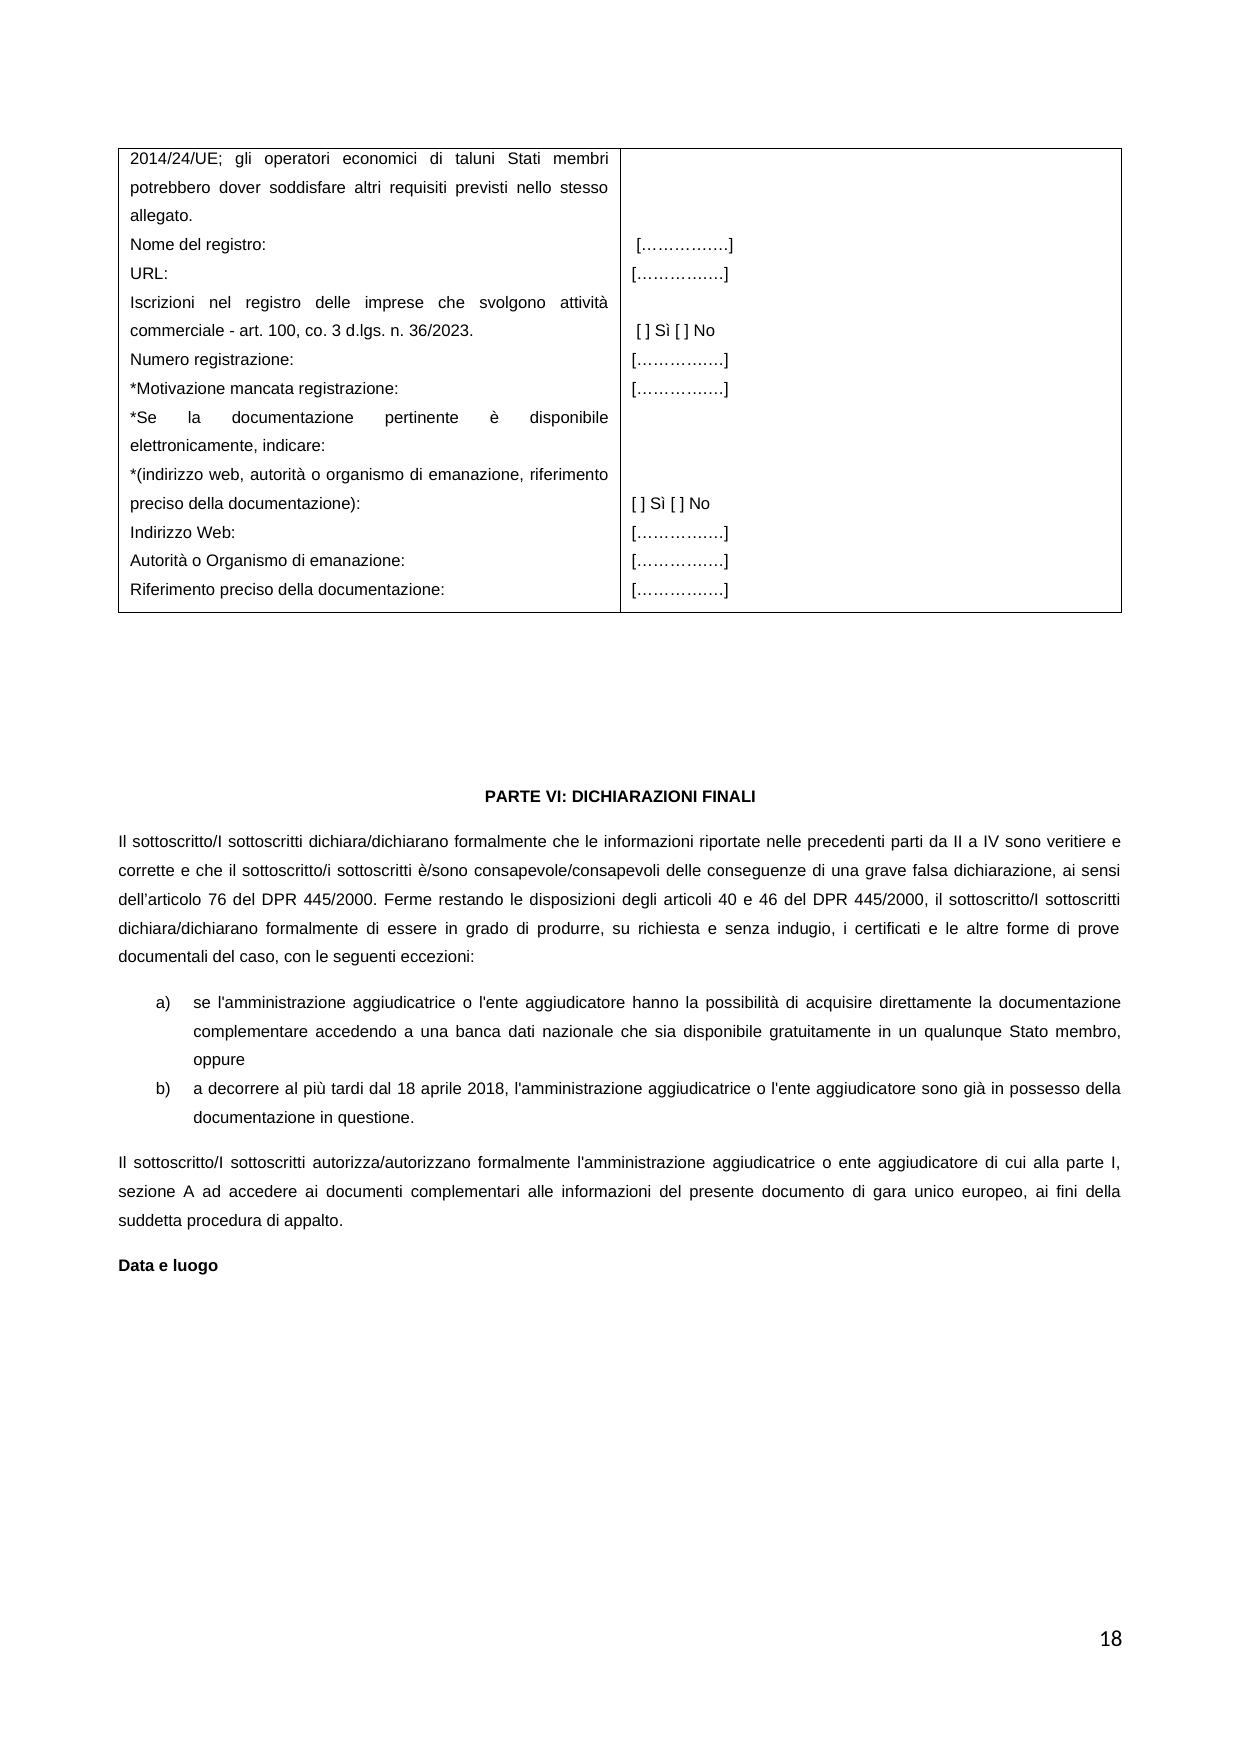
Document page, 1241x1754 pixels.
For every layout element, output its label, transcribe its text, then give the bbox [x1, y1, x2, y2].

text Il sottoscritto/I sottoscritti autorizza/autorizzano formalmente l'amministrazione aggiudicatrice o ente aggiudicatore di cui alla parte I, sezione A ad accedere ai documenti complementari alle informazioni del presente documento di gara unico europeo, ai fini della suddetta procedura di appalto. [118, 1153, 1122, 1230]
text PARTE VI: DICHIARAZIONI FINALI [118, 787, 1122, 806]
list se l'amministrazione aggiudicatrice o l'ente aggiudicatore hanno la possibilità di acquisire direttamente la documentazione complementare accedendo a una banca dati nazionale che sia disponibile gratuitamente in un qualunque Stato membro, oppure [156, 993, 1122, 1069]
list a decorrere al più tardi dal 18 aprile 2018, l'amministrazione aggiudicatrice o l'ente aggiudicatore sono già in possesso della documentazione in questione. [156, 1079, 1122, 1127]
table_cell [119, 149, 620, 612]
text Il sottoscritto/I sottoscritti dichiara/dichiarano formalmente che le informazioni riportate nelle precedenti parti da II a IV sono veritiere e corrette e che il sottoscritto/i sottoscritti è/sono consapevole/consapevoli delle conseguenze di una grave falsa dichiarazione, ai sensi dell’articolo 76 del DPR 445/2000. Ferme restando le disposizioni degli articoli 40 e 46 del DPR 445/2000, il sottoscritto/I sottoscritti dichiara/dichiarano formalmente di essere in grado di produrre, su richiesta e senza indugio, i certificati e le altre forme di prove documentali del caso, con le seguenti eccezioni: [118, 832, 1122, 966]
text Data e luogo [118, 1256, 1122, 1275]
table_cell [621, 149, 1121, 612]
